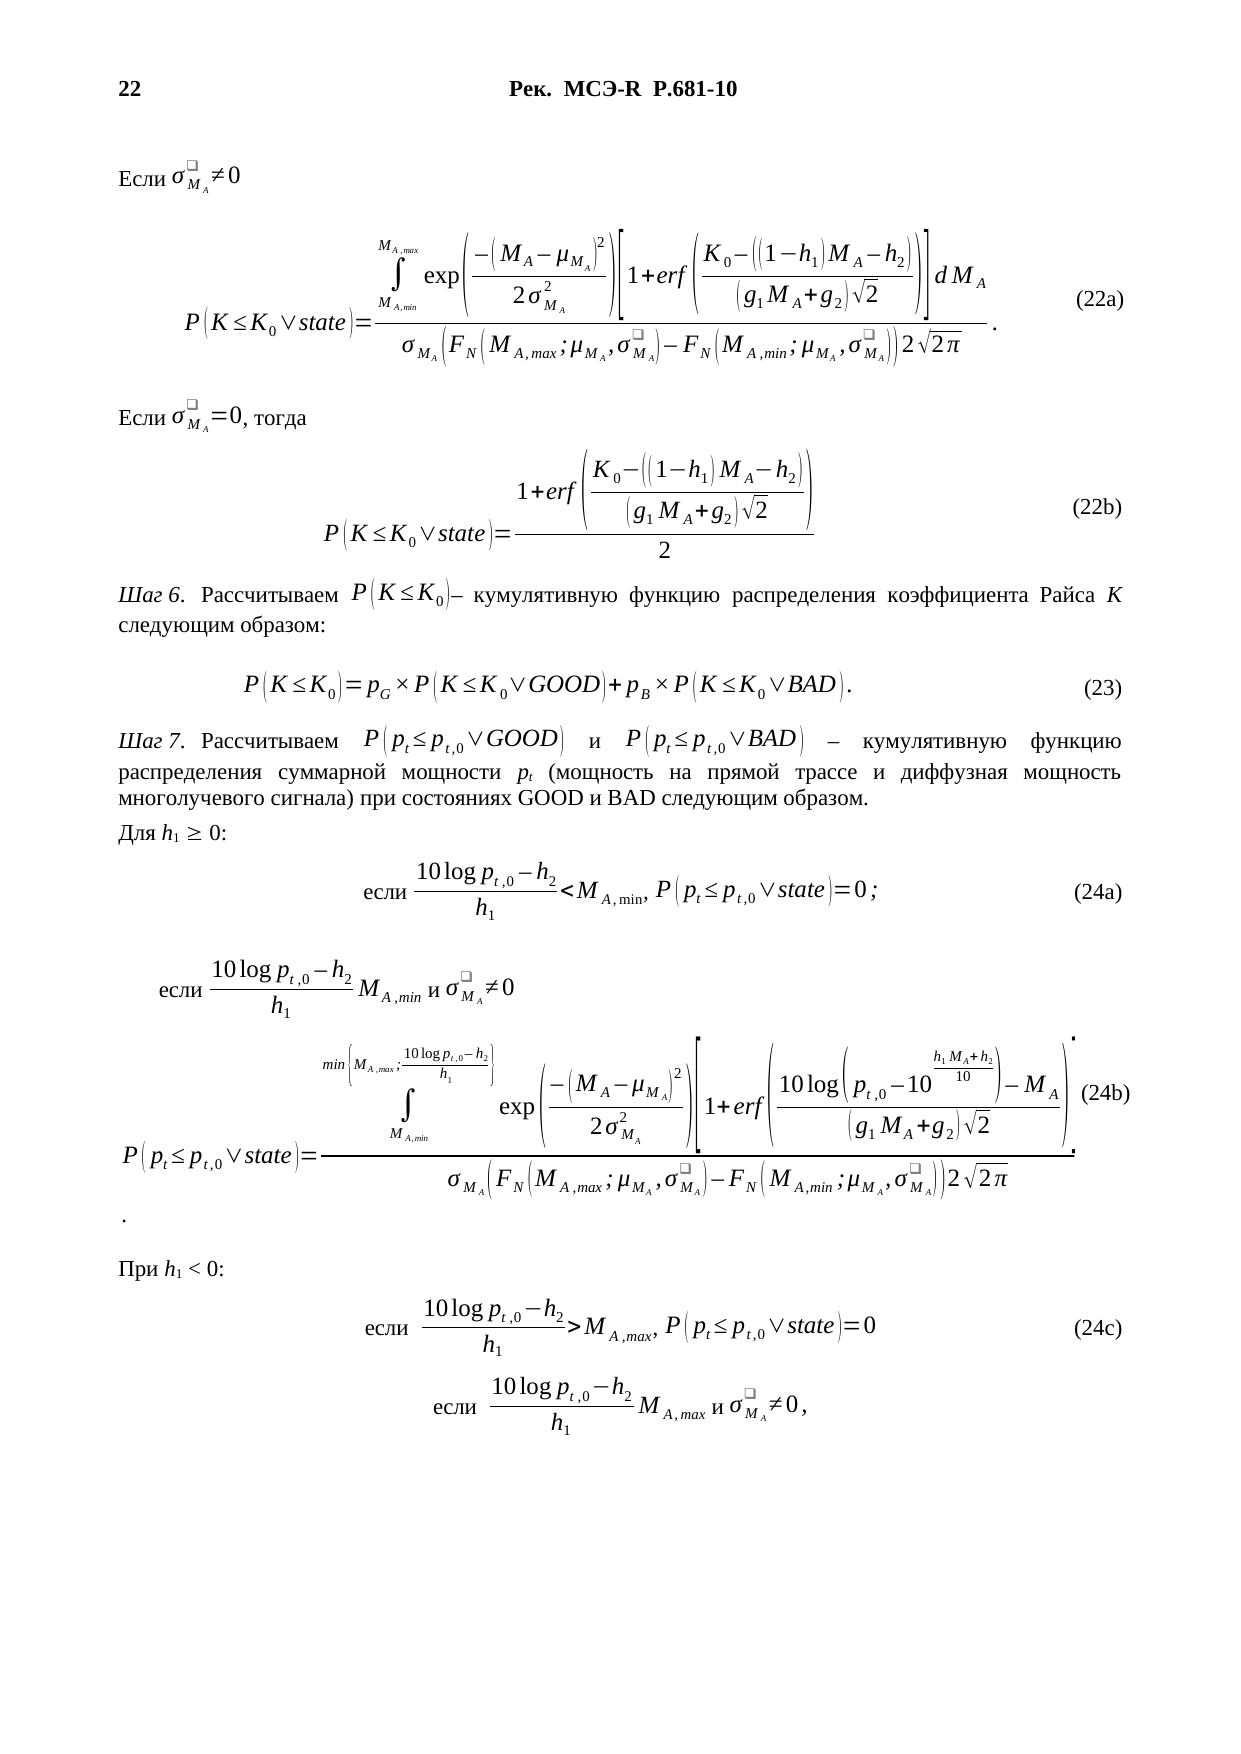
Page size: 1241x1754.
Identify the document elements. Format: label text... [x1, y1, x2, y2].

text Шаг 6. Рассчитываем – кумулятивную функцию распределения коэффициента Райса K следующим образом: [118, 577, 1122, 638]
text При h1 < 0: [118, 1255, 1122, 1282]
text если и [118, 1373, 1122, 1439]
text Если , тогда [118, 400, 1122, 435]
text Если [118, 160, 1122, 196]
table_header если и . [118, 944, 1074, 1228]
text если , (24a) [118, 858, 1122, 924]
text (22b) [118, 448, 1122, 564]
text если , (24c) [118, 1294, 1122, 1361]
text Шаг 7. Рассчитываем и – кумулятивную функцию распределения суммарной мощности pt (мощность на прямой трассе и диффузная мощность многолучевого сигнала) при состояниях GOOD и BAD следующим образом. [118, 723, 1122, 811]
table_header (22а) [1063, 215, 1137, 368]
text Для h1 0: [118, 819, 1122, 846]
text (23) [118, 669, 1122, 704]
table_header (24b) [1074, 944, 1137, 1228]
table_header [118, 215, 1063, 368]
